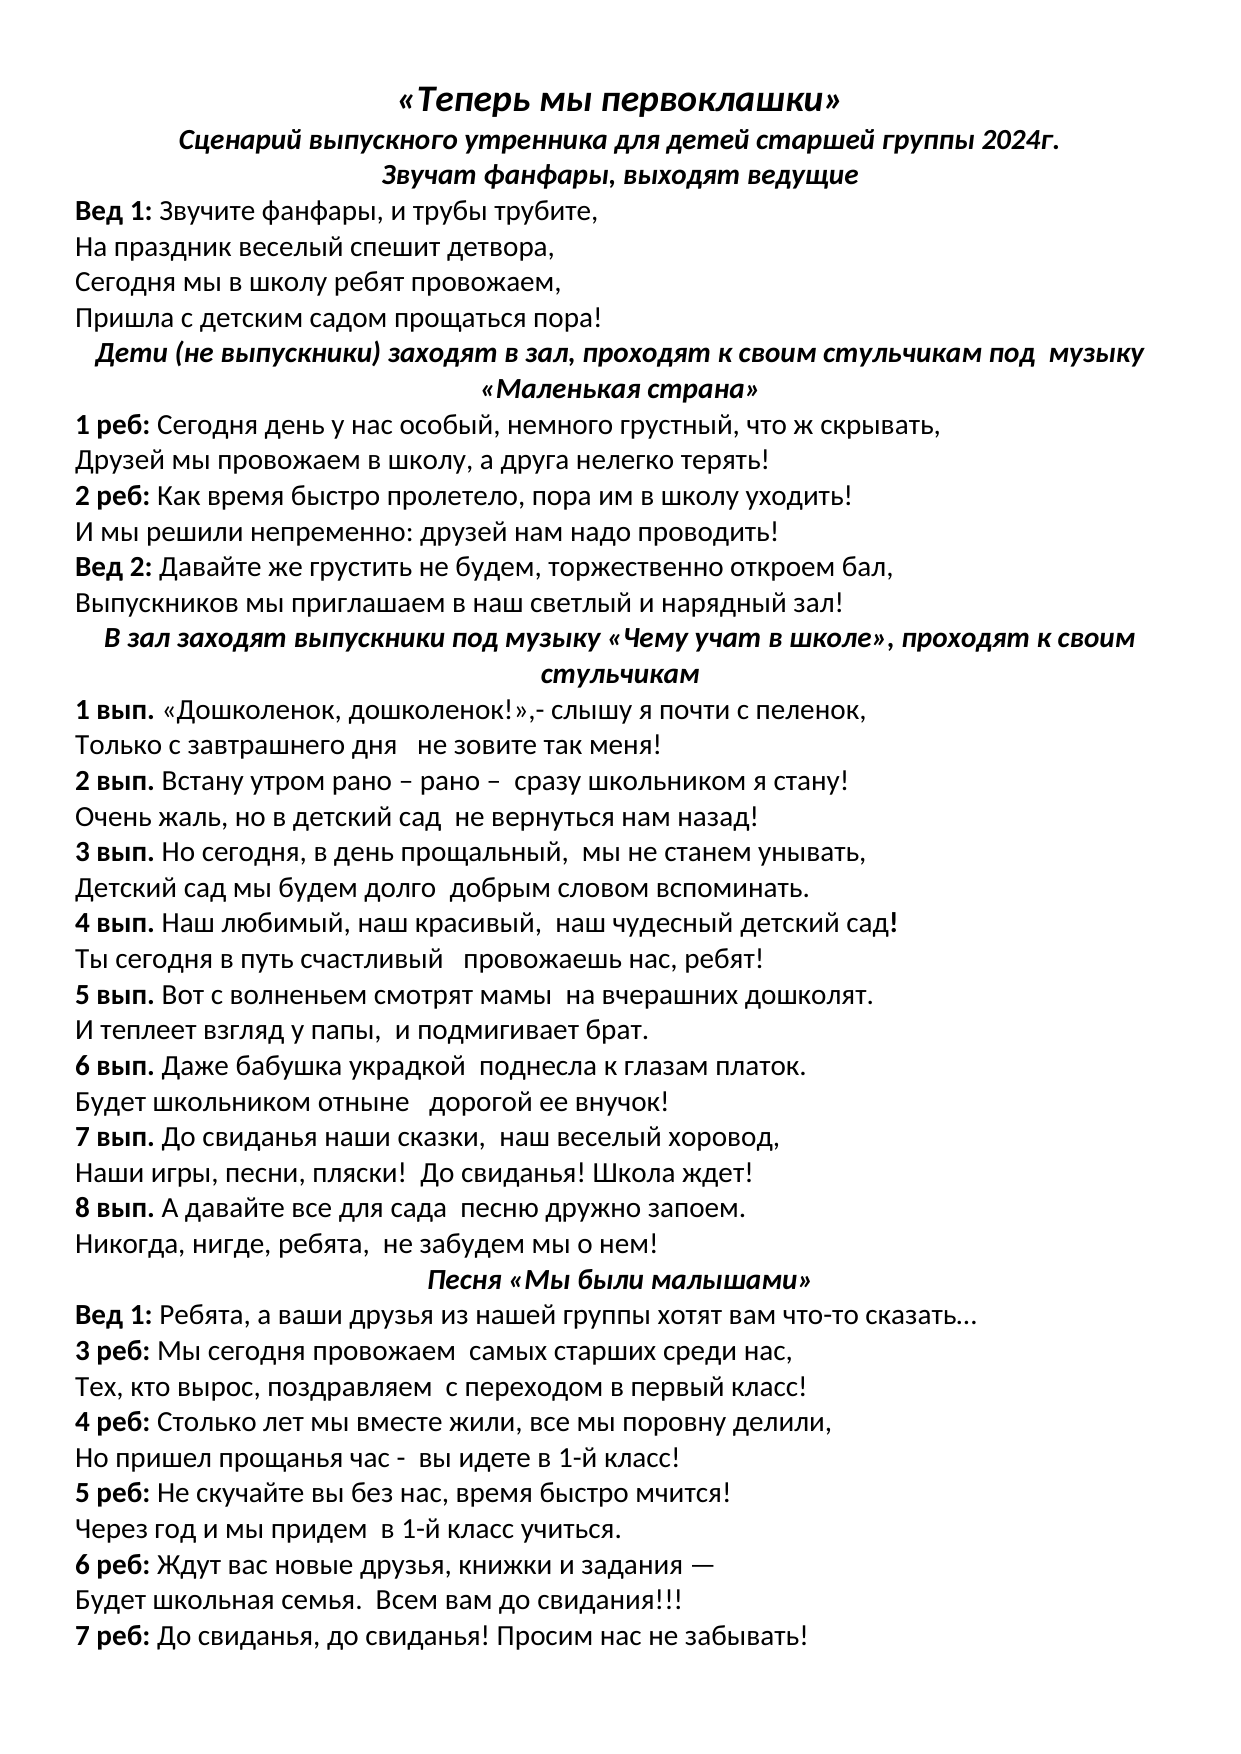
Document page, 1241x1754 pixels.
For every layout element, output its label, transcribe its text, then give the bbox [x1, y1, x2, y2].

text Очень жаль, но в детский сад не вернуться нам назад! [75, 798, 1165, 833]
text 3 реб: Мы сегодня провожаем самых старших среди нас, [75, 1332, 1165, 1368]
text 3 вып. Но сегодня, в день прощальный, мы не станем унывать, [75, 833, 1165, 869]
text Пришла с детским садом прощаться пора! [75, 299, 1165, 334]
text В зал заходят выпускники под музыку «Чему учат в школе», проходят к своим стульчикам [75, 619, 1165, 691]
text Вед 2: Давайте же грустить не будем, торжественно откроем бал, [75, 548, 1165, 584]
text Через год и мы придем в 1-й класс учиться. [75, 1510, 1165, 1546]
text Дети (не выпускники) заходят в зал, проходят к своим стульчикам под музыку «Маленькая страна» [75, 334, 1165, 406]
text Вед 1: Ребята, а ваши друзья из нашей группы хотят вам что-то сказать… [75, 1296, 1165, 1332]
text Будет школьная семья. Всем вам до свидания!!! [75, 1581, 1165, 1617]
text 1 вып. «Дошколенок, дошколенок!»,- слышу я почти с пеленок, [75, 691, 1165, 726]
text 2 реб: Как время быстро пролетело, пора им в школу уходить! [75, 477, 1165, 513]
text 7 реб: До свиданья, до свиданья! Просим нас не забывать! [75, 1617, 1165, 1653]
text Но пришел прощанья час - вы идете в 1-й класс! [75, 1439, 1165, 1474]
text 2 вып. Встану утром рано – рано – сразу школьником я стану! [75, 762, 1165, 798]
text На праздник веселый спешит детвора, [75, 228, 1165, 263]
text Только с завтрашнего дня не зовите так меня! [75, 726, 1165, 762]
text Выпускников мы приглашаем в наш светлый и нарядный зал! [75, 584, 1165, 619]
text 1 реб: Сегодня день у нас особый, немного грустный, что ж скрывать, [75, 406, 1165, 441]
text Детский сад мы будем долго добрым словом вспоминать. [75, 869, 1165, 904]
text Звучат фанфары, выходят ведущие [75, 156, 1165, 192]
text Сегодня мы в школу ребят провожаем, [75, 263, 1165, 299]
text 8 вып. А давайте все для сада песню дружно запоем. [75, 1189, 1165, 1225]
text И теплеет взгляд у папы, и подмигивает брат. [75, 1011, 1165, 1047]
text Песня «Мы были малышами» [75, 1261, 1165, 1296]
text 4 реб: Столько лет мы вместе жили, все мы поровну делили, [75, 1403, 1165, 1439]
text Сценарий выпускного утренника для детей старшей группы 2024г. [75, 121, 1165, 156]
text 6 реб: Ждут вас новые друзья, книжки и задания — [75, 1546, 1165, 1581]
text Ты сегодня в путь счастливый провожаешь нас, ребят! [75, 940, 1165, 976]
text 5 реб: Не скучайте вы без нас, время быстро мчится! [75, 1474, 1165, 1510]
text Друзей мы провожаем в школу, а друга нелегко терять! [75, 441, 1165, 477]
text Будет школьником отныне дорогой ее внучок! [75, 1083, 1165, 1118]
text 6 вып. Даже бабушка украдкой поднесла к глазам платок. [75, 1047, 1165, 1083]
text Вед 1: Звучите фанфары, и трубы трубите, [75, 192, 1165, 228]
text Тех, кто вырос, поздравляем с переходом в первый класс! [75, 1368, 1165, 1403]
text Наши игры, песни, пляски! До свиданья! Школа ждет! [75, 1154, 1165, 1189]
text И мы решили непременно: друзей нам надо проводить! [75, 513, 1165, 548]
text 4 вып. Наш любимый, наш красивый, наш чудесный детский сад! [75, 904, 1165, 940]
text 5 вып. Вот с волненьем смотрят мамы на вчерашних дошколят. [75, 976, 1165, 1011]
text 7 вып. До свиданья наши сказки, наш веселый хоровод, [75, 1118, 1165, 1154]
text «Теперь мы первоклашки» [75, 75, 1165, 121]
text Никогда, нигде, ребята, не забудем мы о нем! [75, 1225, 1165, 1261]
